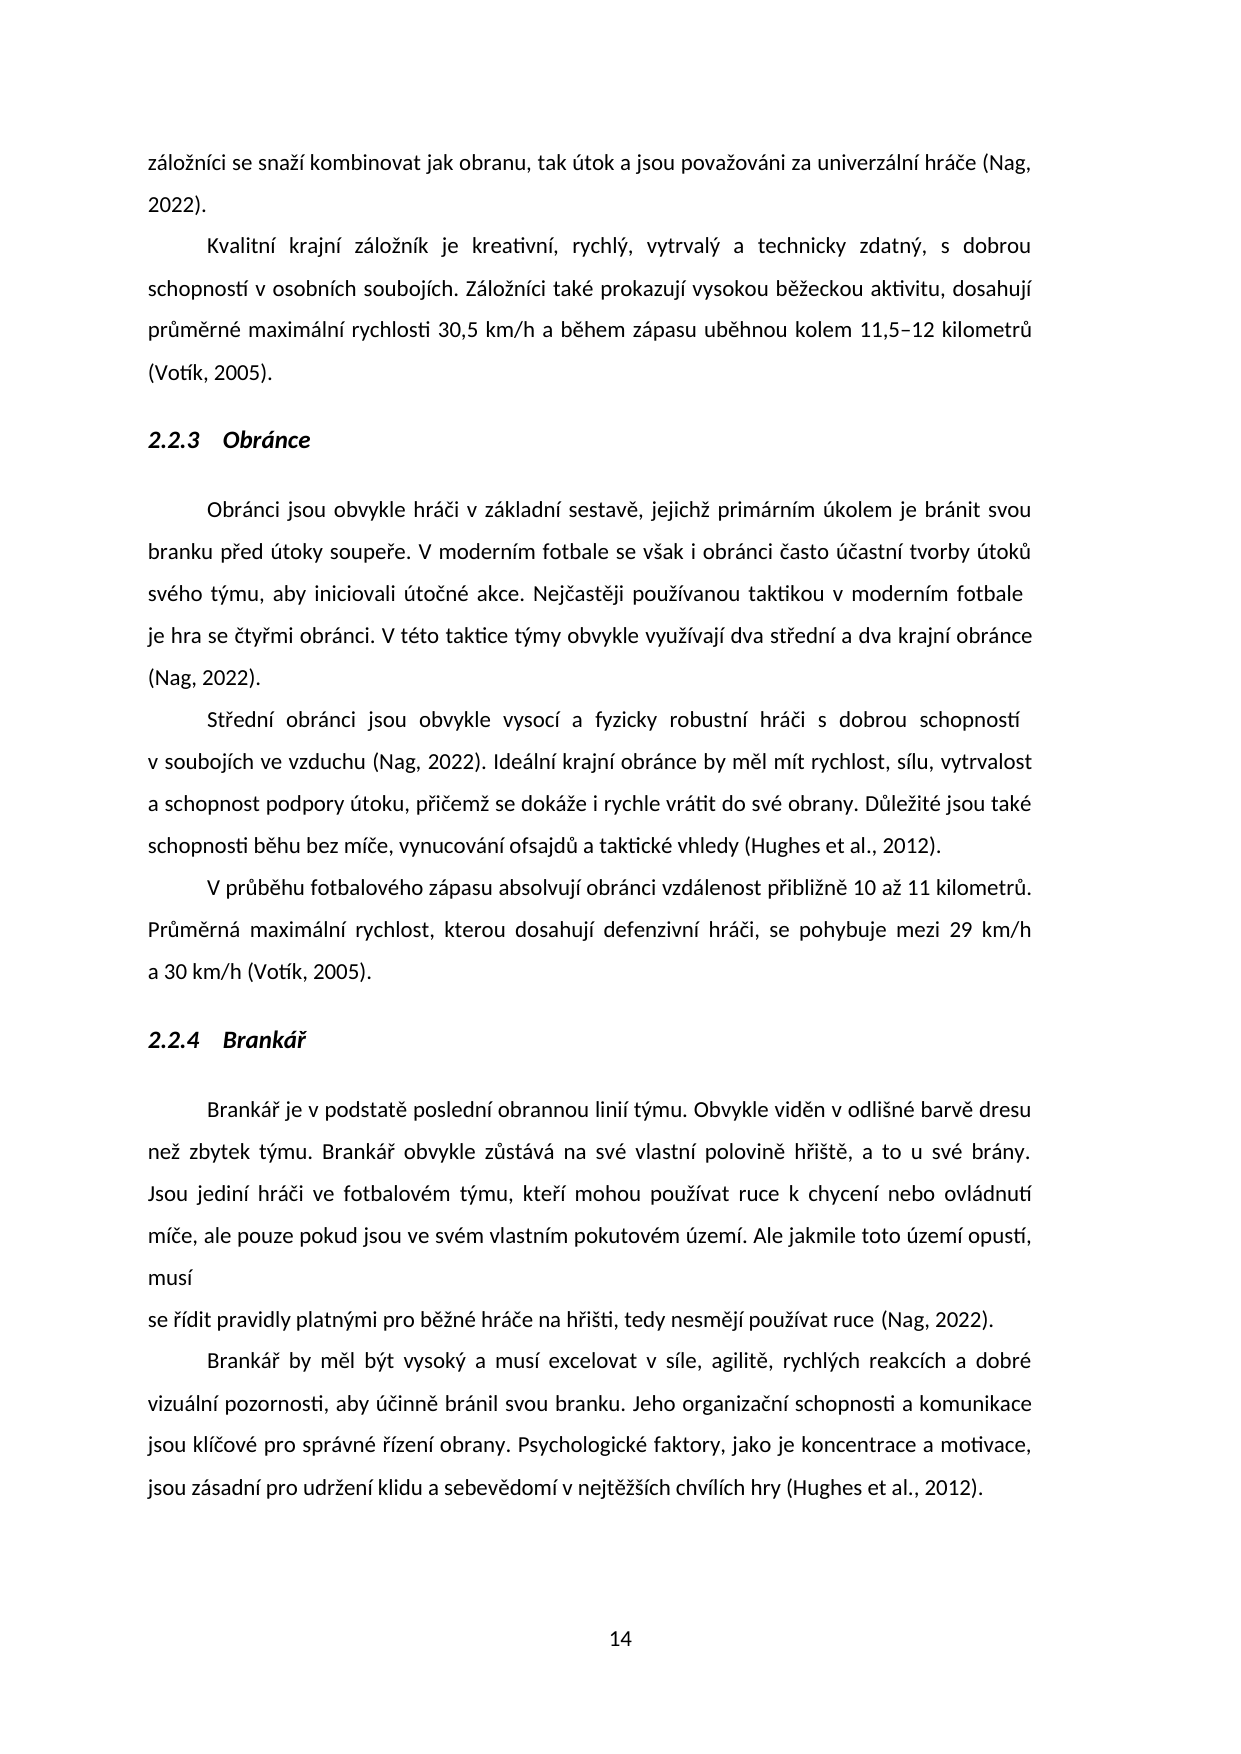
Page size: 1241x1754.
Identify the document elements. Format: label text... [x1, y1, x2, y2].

text Brankář je v podstatě poslední obrannou linií týmu. Obvykle viděn v odlišné barvě dresu než zbytek týmu. Brankář obvykle zůstává na své vlastní polovině hřiště, a to u své brány. Jsou jediní hráči ve fotbalovém týmu, kteří mohou používat ruce k chycení nebo ovládnutí míče, ale pouze pokud jsou ve svém vlastním pokutovém území. Ale jakmile toto území opustí, musí se řídit pravidly platnými pro běžné hráče na hřišti, tedy nesmějí používat ruce (Nag, 2022). [148, 1095, 1033, 1333]
text Obránci jsou obvykle hráči v základní sestavě, jejichž primárním úkolem je bránit svou branku před útoky soupeře. V moderním fotbale se však i obránci často účastní tvorby útoků svého týmu, aby iniciovali útočné akce. Nejčastěji používanou taktikou v moderním fotbale je hra se čtyřmi obránci. V této taktice týmy obvykle využívají dva střední a dva krajní obránce (Nag, 2022). [148, 495, 1033, 691]
subtitle Brankář [148, 1024, 1033, 1054]
text V průběhu fotbalového zápasu absolvují obránci vzdálenost přibližně 10 až 11 kilometrů. Průměrná maximální rychlost, kterou dosahují defenzivní hráči, se pohybuje mezi 29 km/h a 30 km/h (Votík, 2005). [148, 873, 1033, 985]
subtitle Obránce [148, 424, 1033, 455]
text Brankář by měl být vysoký a musí excelovat v síle, agilitě, rychlých reakcích a dobré vizuální pozornosti, aby účinně bránil svou branku. Jeho organizační schopnosti a komunikace jsou klíčové pro správné řízení obrany. Psychologické faktory, jako je koncentrace a motivace, jsou zásadní pro udržení klidu a sebevědomí v nejtěžších chvílích hry (Hughes et al., 2012). [148, 1347, 1033, 1501]
text Střední obránci jsou obvykle vysocí a fyzicky robustní hráči s dobrou schopností v soubojích ve vzduchu (Nag, 2022). Ideální krajní obránce by měl mít rychlost, sílu, vytrvalost a schopnost podpory útoku, přičemž se dokáže i rychle vrátit do své obrany. Důležité jsou také schopnosti běhu bez míče, vynucování ofsajdů a taktické vhledy (Hughes et al., 2012). [148, 705, 1033, 859]
text Kvalitní krajní záložník je kreativní, rychlý, vytrvalý a technicky zdatný, s dobrou schopností v osobních soubojích. Záložníci také prokazují vysokou běžeckou aktivitu, dosahují průměrné maximální rychlosti 30,5 km/h a během zápasu uběhnou kolem 11,5–12 kilometrů (Votík, 2005). [148, 232, 1033, 386]
